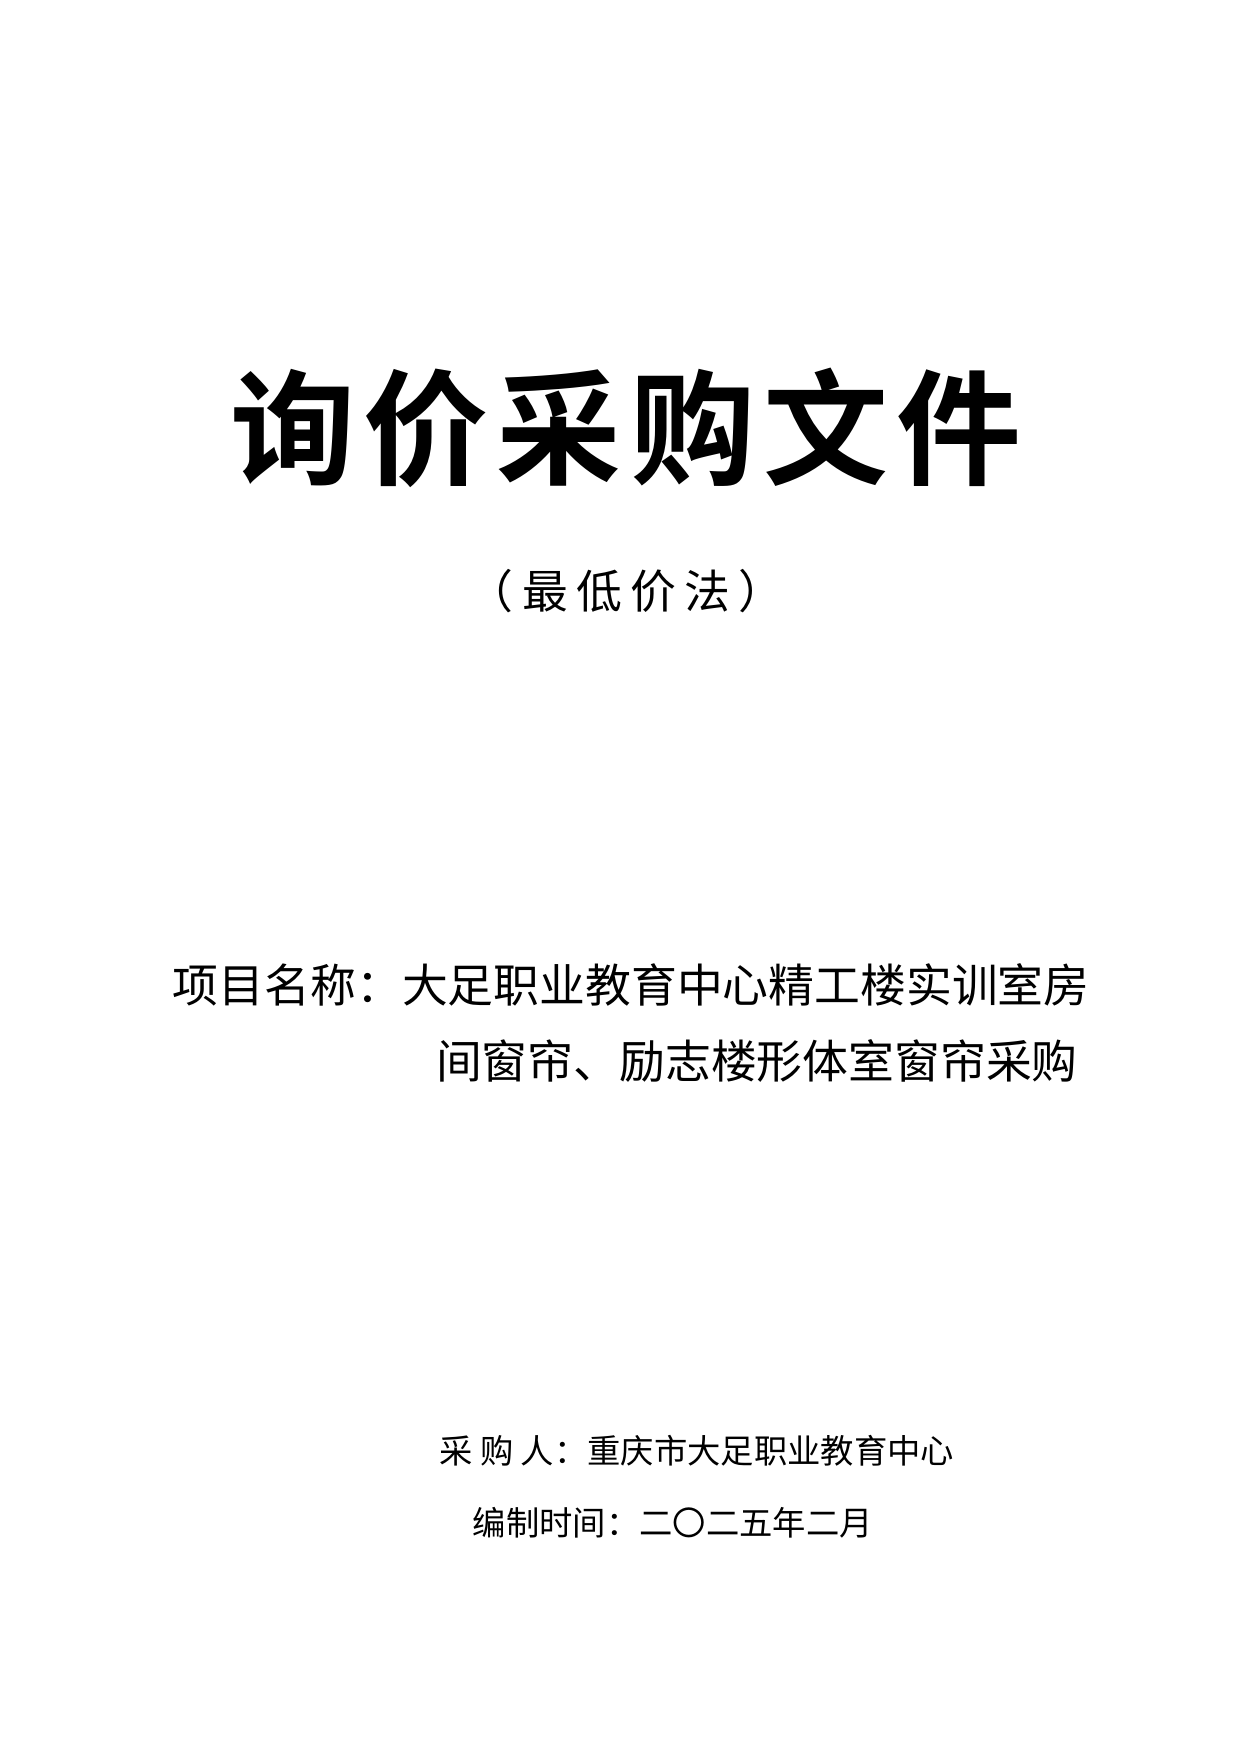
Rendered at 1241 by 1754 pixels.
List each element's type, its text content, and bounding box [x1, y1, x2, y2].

text 项目名称：大足职业教育中心精工楼实训室房间窗帘、励志楼形体室窗帘采购 [136, 949, 1116, 1092]
text 采 购 人：重庆市大足职业教育中心 [136, 1425, 1116, 1473]
text （最低价法） [136, 555, 1116, 622]
text 询价采购文件 [136, 331, 1116, 512]
text 编制时间：二〇二五年二月 [136, 1497, 1116, 1545]
